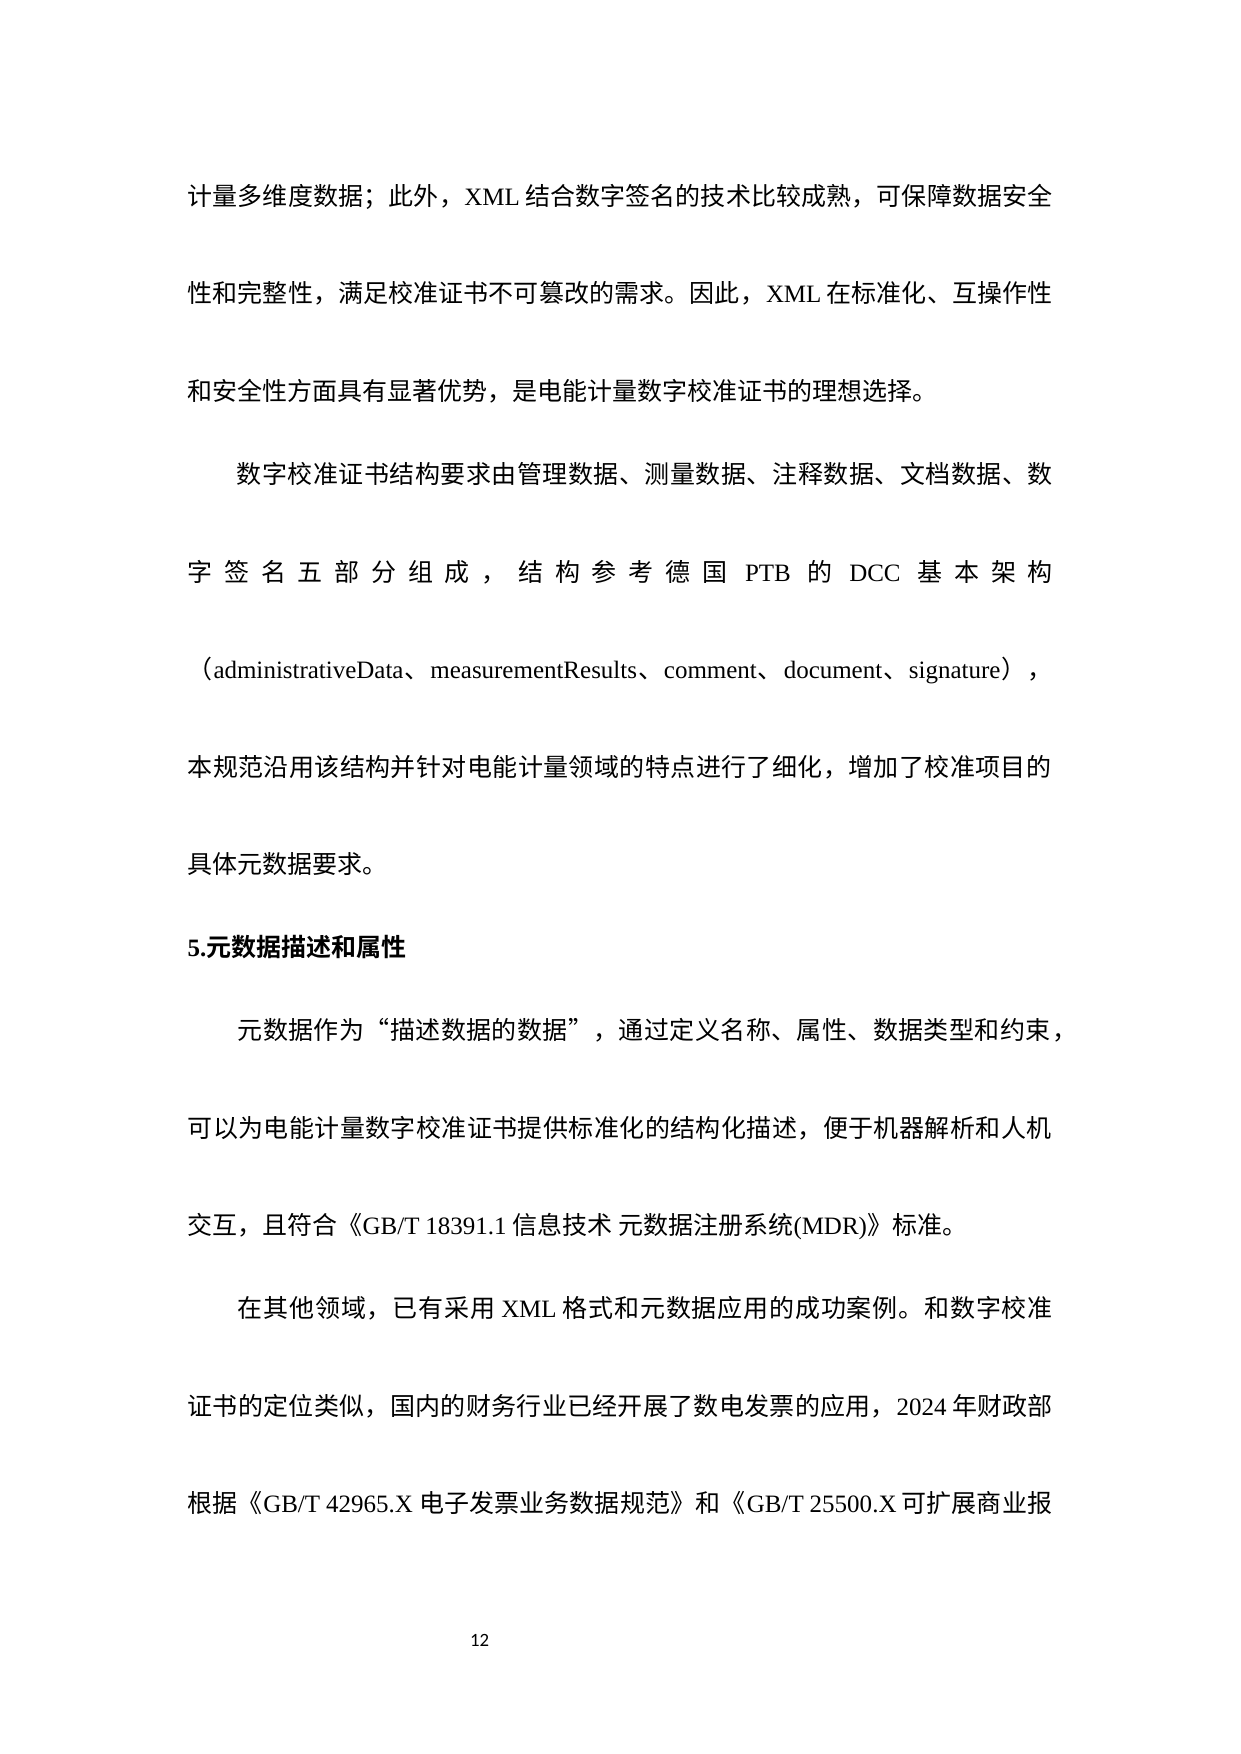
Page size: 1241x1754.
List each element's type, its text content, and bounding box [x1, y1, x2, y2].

list 元数据作为“描述数据的数据”，通过定义名称、属性、数据类型和约束，可以为电能计量数字校准证书提供标准化的结构化描述，便于机器解析和人机交互，且符合《GB/T 18391.1 信息技术 元数据注册系统(MDR)》标准。 [187, 996, 1053, 1256]
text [187, 1274, 1053, 1534]
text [187, 162, 1053, 422]
text 数字校准证书结构要求由管理数据、测量数据、注释数据、文档数据、数字签名五部分组成，结构参考德国PTB的DCC基本架构（administrativeData、measurementResults、comment、document、signature），本规范沿用该结构并针对电能计量领域的特点进行了细化，增加了校准项目的具体元数据要求。 [187, 440, 1053, 895]
text 5.元数据描述和属性 [187, 913, 1053, 978]
